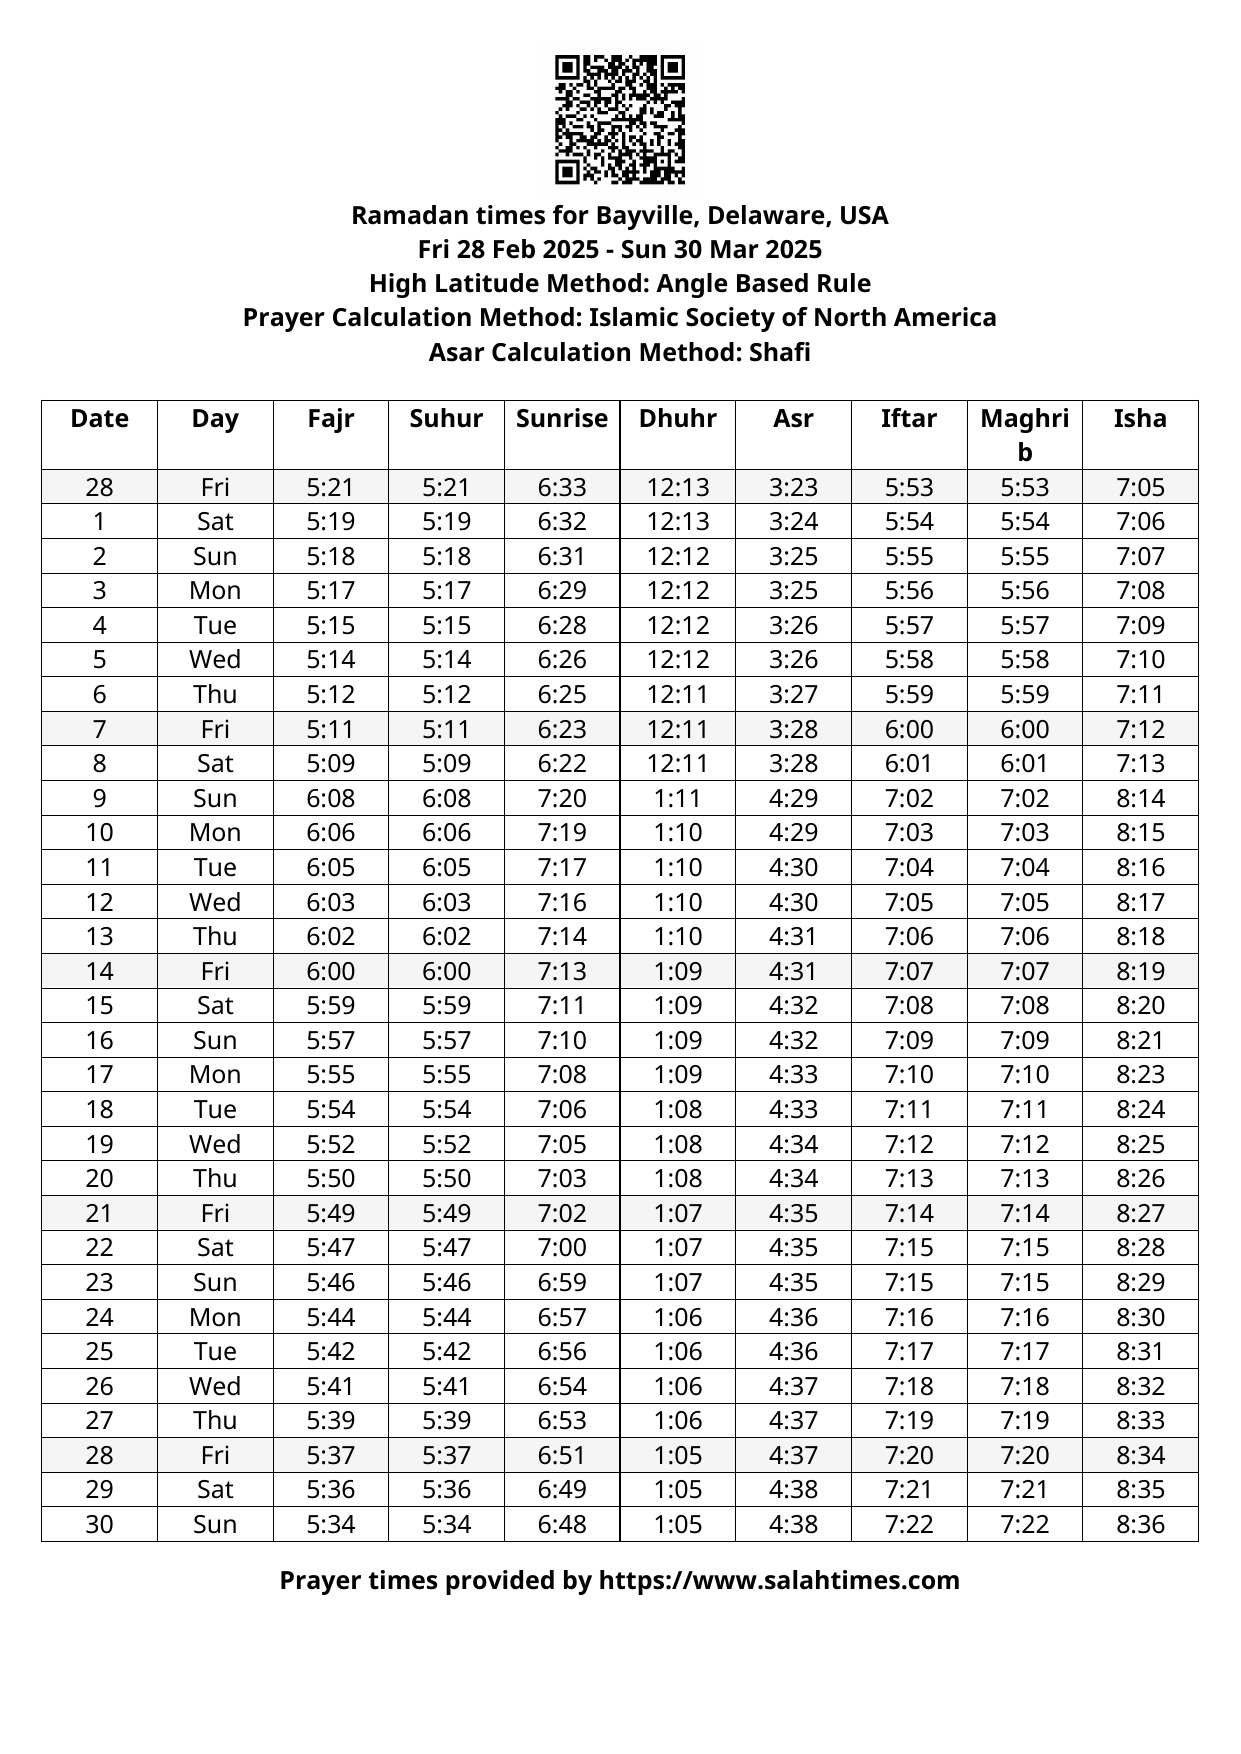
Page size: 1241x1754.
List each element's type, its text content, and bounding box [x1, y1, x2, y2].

table_cell 7:08 [852, 989, 967, 1022]
table_cell 6:00 [852, 712, 967, 745]
table_cell 6:26 [505, 643, 619, 676]
table_cell 12:12 [621, 643, 735, 676]
table_cell 7:21 [968, 1473, 1082, 1506]
table_cell 6:25 [505, 677, 619, 711]
table_cell Thu [158, 677, 273, 711]
table_cell 5:11 [274, 712, 388, 745]
table_cell 6:49 [505, 1473, 619, 1506]
table_cell 6:31 [505, 539, 619, 572]
table_cell 8:20 [1083, 989, 1198, 1022]
table_cell 3 [42, 574, 157, 607]
table_cell 3:24 [736, 504, 851, 538]
table_cell 8:18 [1083, 919, 1198, 953]
text Asar Calculation Method: Shafi [42, 334, 1198, 368]
table_cell 4:29 [736, 816, 851, 849]
table_cell 5:47 [274, 1231, 388, 1264]
text Fri 28 Feb 2025 - Sun 30 Mar 2025 [42, 232, 1198, 266]
table_cell 5:47 [389, 1231, 504, 1264]
table_cell Sat [158, 1231, 273, 1264]
table_cell 5:58 [968, 643, 1082, 676]
table_cell 3:28 [736, 746, 851, 780]
table_cell 1:06 [621, 1369, 735, 1402]
table_cell 7:15 [968, 1265, 1082, 1299]
table_cell 12 [42, 885, 157, 918]
table_cell 8:33 [1083, 1404, 1198, 1437]
table_cell 7:15 [852, 1231, 967, 1264]
table_cell 7:20 [852, 1438, 967, 1472]
table_cell 4:30 [736, 885, 851, 918]
table_cell 8:27 [1083, 1196, 1198, 1229]
table_header Dhuhr [621, 401, 735, 469]
table_cell 5:34 [274, 1507, 388, 1541]
table_cell 7:08 [968, 989, 1082, 1022]
table_cell 8:21 [1083, 1023, 1198, 1057]
table_cell 1:08 [621, 1127, 735, 1160]
table_cell 14 [42, 954, 157, 987]
table_cell 4:30 [736, 850, 851, 884]
table_cell 7:03 [852, 816, 967, 849]
table_cell 6:03 [389, 885, 504, 918]
table_cell 1 [42, 504, 157, 538]
table_cell 1:08 [621, 1161, 735, 1195]
table_cell 5:12 [389, 677, 504, 711]
table_cell 6:05 [389, 850, 504, 884]
table_cell 7:02 [852, 781, 967, 814]
table_cell 11 [42, 850, 157, 884]
table_cell 8:23 [1083, 1058, 1198, 1091]
table_cell 4:38 [736, 1507, 851, 1541]
table_cell 7:14 [852, 1196, 967, 1229]
table_cell Sat [158, 989, 273, 1022]
table_cell 7:00 [505, 1231, 619, 1264]
table_cell Mon [158, 1300, 273, 1333]
table_cell 12:13 [621, 470, 735, 503]
table_cell 7:02 [968, 781, 1082, 814]
table_cell 5:46 [389, 1265, 504, 1299]
table_cell 5:41 [274, 1369, 388, 1402]
table_cell Sun [158, 539, 273, 572]
table_cell 6:06 [274, 816, 388, 849]
table_header Maghrib [968, 401, 1082, 469]
table_cell Wed [158, 643, 273, 676]
table_cell 30 [42, 1507, 157, 1541]
table_cell 5:50 [389, 1161, 504, 1195]
table_cell 6 [42, 677, 157, 711]
table_cell Thu [158, 919, 273, 953]
table_cell 7:05 [505, 1127, 619, 1160]
table_cell 1:08 [621, 1092, 735, 1126]
table_cell 13 [42, 919, 157, 953]
table_cell 4:37 [736, 1438, 851, 1472]
table_cell 21 [42, 1196, 157, 1229]
table_cell 5:53 [968, 470, 1082, 503]
table_cell 8 [42, 746, 157, 780]
table_cell 5:14 [274, 643, 388, 676]
table_header Day [158, 401, 273, 469]
table_cell 1:10 [621, 850, 735, 884]
table_cell 1:07 [621, 1231, 735, 1264]
table_cell 5:58 [852, 643, 967, 676]
table_cell 6:32 [505, 504, 619, 538]
table_cell 6:02 [389, 919, 504, 953]
table_cell 7:14 [505, 919, 619, 953]
table_cell 5:17 [389, 574, 504, 607]
table_cell 8:29 [1083, 1265, 1198, 1299]
table_cell 5:59 [852, 677, 967, 711]
table_cell 6:54 [505, 1369, 619, 1402]
table_cell 5:21 [389, 470, 504, 503]
table_cell 6:02 [274, 919, 388, 953]
table_cell 5:59 [274, 989, 388, 1022]
table_cell Wed [158, 1369, 273, 1402]
table_cell 7:09 [1083, 608, 1198, 642]
table_header Iftar [852, 401, 967, 469]
table_cell 10 [42, 816, 157, 849]
table_cell 5:39 [389, 1404, 504, 1437]
table_cell 4:34 [736, 1161, 851, 1195]
table_cell 22 [42, 1231, 157, 1264]
table_cell Sat [158, 746, 273, 780]
table_cell 18 [42, 1092, 157, 1126]
table_cell 1:10 [621, 885, 735, 918]
table_cell 1:05 [621, 1438, 735, 1472]
table_header Suhur [389, 401, 504, 469]
table_cell 7:03 [505, 1161, 619, 1195]
table_cell 1:09 [621, 989, 735, 1022]
table_cell 5:56 [852, 574, 967, 607]
table_cell 7:12 [968, 1127, 1082, 1160]
table_cell 12:12 [621, 539, 735, 572]
table_cell 7:20 [505, 781, 619, 814]
table_cell 7:07 [968, 954, 1082, 987]
table_cell 7:13 [1083, 746, 1198, 780]
table_cell 7:03 [968, 816, 1082, 849]
table_cell 1:10 [621, 919, 735, 953]
table_cell Wed [158, 885, 273, 918]
table_cell 7:16 [852, 1300, 967, 1333]
table_cell 27 [42, 1404, 157, 1437]
table_cell 7:18 [968, 1369, 1082, 1402]
table_cell Fri [158, 1196, 273, 1229]
table_cell 5:55 [274, 1058, 388, 1091]
table_cell 8:28 [1083, 1231, 1198, 1264]
table_cell 7:17 [852, 1334, 967, 1368]
table_cell 4:36 [736, 1300, 851, 1333]
table_cell 5:52 [389, 1127, 504, 1160]
table_cell 6:08 [274, 781, 388, 814]
table_cell 6:03 [274, 885, 388, 918]
table_cell 6:53 [505, 1404, 619, 1437]
table_cell Fri [158, 1438, 273, 1472]
table_cell 7:16 [968, 1300, 1082, 1333]
table_cell 5:14 [389, 643, 504, 676]
table_cell 8:17 [1083, 885, 1198, 918]
table_cell 3:23 [736, 470, 851, 503]
table_cell 7:11 [852, 1092, 967, 1126]
table_cell 7:13 [852, 1161, 967, 1195]
table_header Sunrise [505, 401, 619, 469]
table_cell 7:15 [852, 1265, 967, 1299]
table_cell Fri [158, 712, 273, 745]
table_cell 7:11 [505, 989, 619, 1022]
table_cell 12:11 [621, 746, 735, 780]
text High Latitude Method: Angle Based Rule [42, 266, 1198, 300]
table_cell 5:42 [274, 1334, 388, 1368]
table_cell 9 [42, 781, 157, 814]
table_cell 5 [42, 643, 157, 676]
table_cell 3:27 [736, 677, 851, 711]
table_cell 5:18 [274, 539, 388, 572]
table_cell 5:34 [389, 1507, 504, 1541]
table_cell 6:01 [852, 746, 967, 780]
table_cell 6:29 [505, 574, 619, 607]
table_cell 5:57 [274, 1023, 388, 1057]
table_cell 5:12 [274, 677, 388, 711]
table_cell 7:18 [852, 1369, 967, 1402]
table_cell Wed [158, 1127, 273, 1160]
table_cell 8:25 [1083, 1127, 1198, 1160]
table_cell 7:16 [505, 885, 619, 918]
table_cell 7 [42, 712, 157, 745]
table_cell 6:59 [505, 1265, 619, 1299]
table_cell 5:53 [852, 470, 967, 503]
table_cell 1:09 [621, 954, 735, 987]
table_cell 5:41 [389, 1369, 504, 1402]
table_cell 5:57 [389, 1023, 504, 1057]
table_cell 1:09 [621, 1023, 735, 1057]
table_cell 5:15 [389, 608, 504, 642]
table_cell 5:59 [968, 677, 1082, 711]
table_cell 5:39 [274, 1404, 388, 1437]
table_cell 3:25 [736, 539, 851, 572]
table_cell 6:23 [505, 712, 619, 745]
table_cell 5:44 [389, 1300, 504, 1333]
table_cell 5:36 [274, 1473, 388, 1506]
table_cell 8:31 [1083, 1334, 1198, 1368]
table_cell 3:26 [736, 608, 851, 642]
table_cell 5:55 [968, 539, 1082, 572]
table_cell 4:33 [736, 1092, 851, 1126]
table_cell 7:09 [968, 1023, 1082, 1057]
table_cell 7:19 [968, 1404, 1082, 1437]
table_cell Sun [158, 1507, 273, 1541]
table_cell 6:22 [505, 746, 619, 780]
table_cell 5:37 [389, 1438, 504, 1472]
table_cell Fri [158, 470, 273, 503]
table_cell Tue [158, 850, 273, 884]
table_cell 4:32 [736, 1023, 851, 1057]
table_cell 5:49 [389, 1196, 504, 1229]
table_cell 1:07 [621, 1265, 735, 1299]
table_cell 26 [42, 1369, 157, 1402]
table_cell 2 [42, 539, 157, 572]
table_header Fajr [274, 401, 388, 469]
table_cell 4:33 [736, 1058, 851, 1091]
table_cell 12:12 [621, 574, 735, 607]
table_cell 7:07 [1083, 539, 1198, 572]
table_cell 5:54 [852, 504, 967, 538]
table_cell 6:57 [505, 1300, 619, 1333]
table_cell 7:12 [852, 1127, 967, 1160]
table_cell 7:19 [505, 816, 619, 849]
table_cell 7:09 [852, 1023, 967, 1057]
table_cell 28 [42, 470, 157, 503]
table_cell 4:35 [736, 1231, 851, 1264]
table_cell 8:24 [1083, 1092, 1198, 1126]
table_cell 5:17 [274, 574, 388, 607]
table_cell 8:32 [1083, 1369, 1198, 1402]
table_cell 5:42 [389, 1334, 504, 1368]
table_cell 8:35 [1083, 1473, 1198, 1506]
table_cell Fri [158, 954, 273, 987]
table_cell 20 [42, 1161, 157, 1195]
table_cell 6:56 [505, 1334, 619, 1368]
table_cell 6:01 [968, 746, 1082, 780]
table_cell 8:19 [1083, 954, 1198, 987]
table_cell 5:09 [389, 746, 504, 780]
table_cell 7:08 [505, 1058, 619, 1091]
table_cell 6:28 [505, 608, 619, 642]
table_cell 3:28 [736, 712, 851, 745]
table_cell Thu [158, 1404, 273, 1437]
table_cell 5:19 [274, 504, 388, 538]
table_cell 7:22 [968, 1507, 1082, 1541]
table_cell 8:15 [1083, 816, 1198, 849]
picture [542, 41, 699, 198]
table_cell 5:09 [274, 746, 388, 780]
table_cell 23 [42, 1265, 157, 1299]
text Prayer times provided by https://www.salahtimes.com [42, 1563, 1198, 1597]
table_cell 7:06 [852, 919, 967, 953]
table_cell 7:06 [505, 1092, 619, 1126]
table_cell 29 [42, 1473, 157, 1506]
table_cell 4:31 [736, 954, 851, 987]
table_cell 7:05 [852, 885, 967, 918]
table_cell 5:55 [389, 1058, 504, 1091]
table_cell 16 [42, 1023, 157, 1057]
table_cell 7:10 [968, 1058, 1082, 1091]
table_cell 4:31 [736, 919, 851, 953]
table_cell 7:05 [968, 885, 1082, 918]
table_cell Sat [158, 504, 273, 538]
table_cell 6:00 [274, 954, 388, 987]
table_cell 7:13 [505, 954, 619, 987]
table_cell 5:50 [274, 1161, 388, 1195]
table_cell 28 [42, 1438, 157, 1472]
table_cell 1:11 [621, 781, 735, 814]
table_cell 7:13 [968, 1161, 1082, 1195]
table_cell 5:57 [852, 608, 967, 642]
table_cell 5:19 [389, 504, 504, 538]
table_cell 19 [42, 1127, 157, 1160]
table_cell 7:06 [1083, 504, 1198, 538]
table_cell Tue [158, 1334, 273, 1368]
text Ramadan times for Bayville, Delaware, USA [42, 198, 1198, 232]
table_cell 7:17 [505, 850, 619, 884]
table_cell Tue [158, 1092, 273, 1126]
table_cell 7:10 [505, 1023, 619, 1057]
table_cell 5:18 [389, 539, 504, 572]
table_cell 8:26 [1083, 1161, 1198, 1195]
table_cell 5:54 [389, 1092, 504, 1126]
table_cell 12:13 [621, 504, 735, 538]
table_cell 15 [42, 989, 157, 1022]
table_cell 6:08 [389, 781, 504, 814]
table_cell 5:54 [274, 1092, 388, 1126]
table_cell 7:04 [968, 850, 1082, 884]
table_cell 4:37 [736, 1369, 851, 1402]
table_cell 7:15 [968, 1231, 1082, 1264]
table_cell 7:12 [1083, 712, 1198, 745]
table_cell 5:57 [968, 608, 1082, 642]
table_cell 5:52 [274, 1127, 388, 1160]
table_cell 1:06 [621, 1334, 735, 1368]
table_cell 4 [42, 608, 157, 642]
table_cell 1:05 [621, 1507, 735, 1541]
table_cell Tue [158, 608, 273, 642]
table_cell Mon [158, 1058, 273, 1091]
table_cell 4:38 [736, 1473, 851, 1506]
table_cell Mon [158, 574, 273, 607]
table_cell 24 [42, 1300, 157, 1333]
table_cell 8:34 [1083, 1438, 1198, 1472]
table_cell 1:10 [621, 816, 735, 849]
table_cell 5:21 [274, 470, 388, 503]
table_cell 7:11 [1083, 677, 1198, 711]
table_cell 5:55 [852, 539, 967, 572]
table_cell 7:07 [852, 954, 967, 987]
table_cell 5:46 [274, 1265, 388, 1299]
table_cell 8:36 [1083, 1507, 1198, 1541]
table_cell 7:10 [852, 1058, 967, 1091]
table_cell 4:32 [736, 989, 851, 1022]
table_cell 6:48 [505, 1507, 619, 1541]
table_cell 5:59 [389, 989, 504, 1022]
table_cell 5:56 [968, 574, 1082, 607]
table_cell 7:21 [852, 1473, 967, 1506]
table_cell 5:49 [274, 1196, 388, 1229]
table_cell 1:06 [621, 1404, 735, 1437]
table_cell 4:34 [736, 1127, 851, 1160]
table_cell 1:06 [621, 1300, 735, 1333]
table_cell 8:14 [1083, 781, 1198, 814]
table_cell 8:16 [1083, 850, 1198, 884]
table_cell Mon [158, 816, 273, 849]
table_cell 1:07 [621, 1196, 735, 1229]
table_cell 12:12 [621, 608, 735, 642]
table_cell 6:05 [274, 850, 388, 884]
table_cell 4:29 [736, 781, 851, 814]
table_cell 6:51 [505, 1438, 619, 1472]
table_cell 5:54 [968, 504, 1082, 538]
table_cell 5:11 [389, 712, 504, 745]
table_cell Sat [158, 1473, 273, 1506]
table_cell 12:11 [621, 677, 735, 711]
table_cell 4:36 [736, 1334, 851, 1368]
table_cell 7:20 [968, 1438, 1082, 1472]
table_header Isha [1083, 401, 1198, 469]
table_cell 6:00 [389, 954, 504, 987]
table_cell 25 [42, 1334, 157, 1368]
table_cell 4:35 [736, 1196, 851, 1229]
table_cell 3:25 [736, 574, 851, 607]
table_cell 7:19 [852, 1404, 967, 1437]
table_cell 5:36 [389, 1473, 504, 1506]
table_cell 7:11 [968, 1092, 1082, 1126]
table_header Date [42, 401, 157, 469]
table_cell 7:06 [968, 919, 1082, 953]
table_cell 7:10 [1083, 643, 1198, 676]
table_cell Sun [158, 1023, 273, 1057]
table_cell 7:05 [1083, 470, 1198, 503]
table_cell Sun [158, 781, 273, 814]
table_cell 5:37 [274, 1438, 388, 1472]
table_cell 3:26 [736, 643, 851, 676]
table_cell 6:00 [968, 712, 1082, 745]
table_cell 1:05 [621, 1473, 735, 1506]
table_cell 7:14 [968, 1196, 1082, 1229]
table_cell 7:04 [852, 850, 967, 884]
table_cell 5:44 [274, 1300, 388, 1333]
table_cell 4:35 [736, 1265, 851, 1299]
table_cell 12:11 [621, 712, 735, 745]
table_cell 7:08 [1083, 574, 1198, 607]
text Prayer Calculation Method: Islamic Society of North America [42, 300, 1198, 334]
table_cell 8:30 [1083, 1300, 1198, 1333]
table_header Asr [736, 401, 851, 469]
table_cell 6:33 [505, 470, 619, 503]
table_cell 7:17 [968, 1334, 1082, 1368]
table_cell 17 [42, 1058, 157, 1091]
table_cell 7:22 [852, 1507, 967, 1541]
table_cell 5:15 [274, 608, 388, 642]
table_cell Thu [158, 1161, 273, 1195]
table_cell 6:06 [389, 816, 504, 849]
table_cell Sun [158, 1265, 273, 1299]
table_cell 7:02 [505, 1196, 619, 1229]
table_cell 4:37 [736, 1404, 851, 1437]
table_cell 1:09 [621, 1058, 735, 1091]
